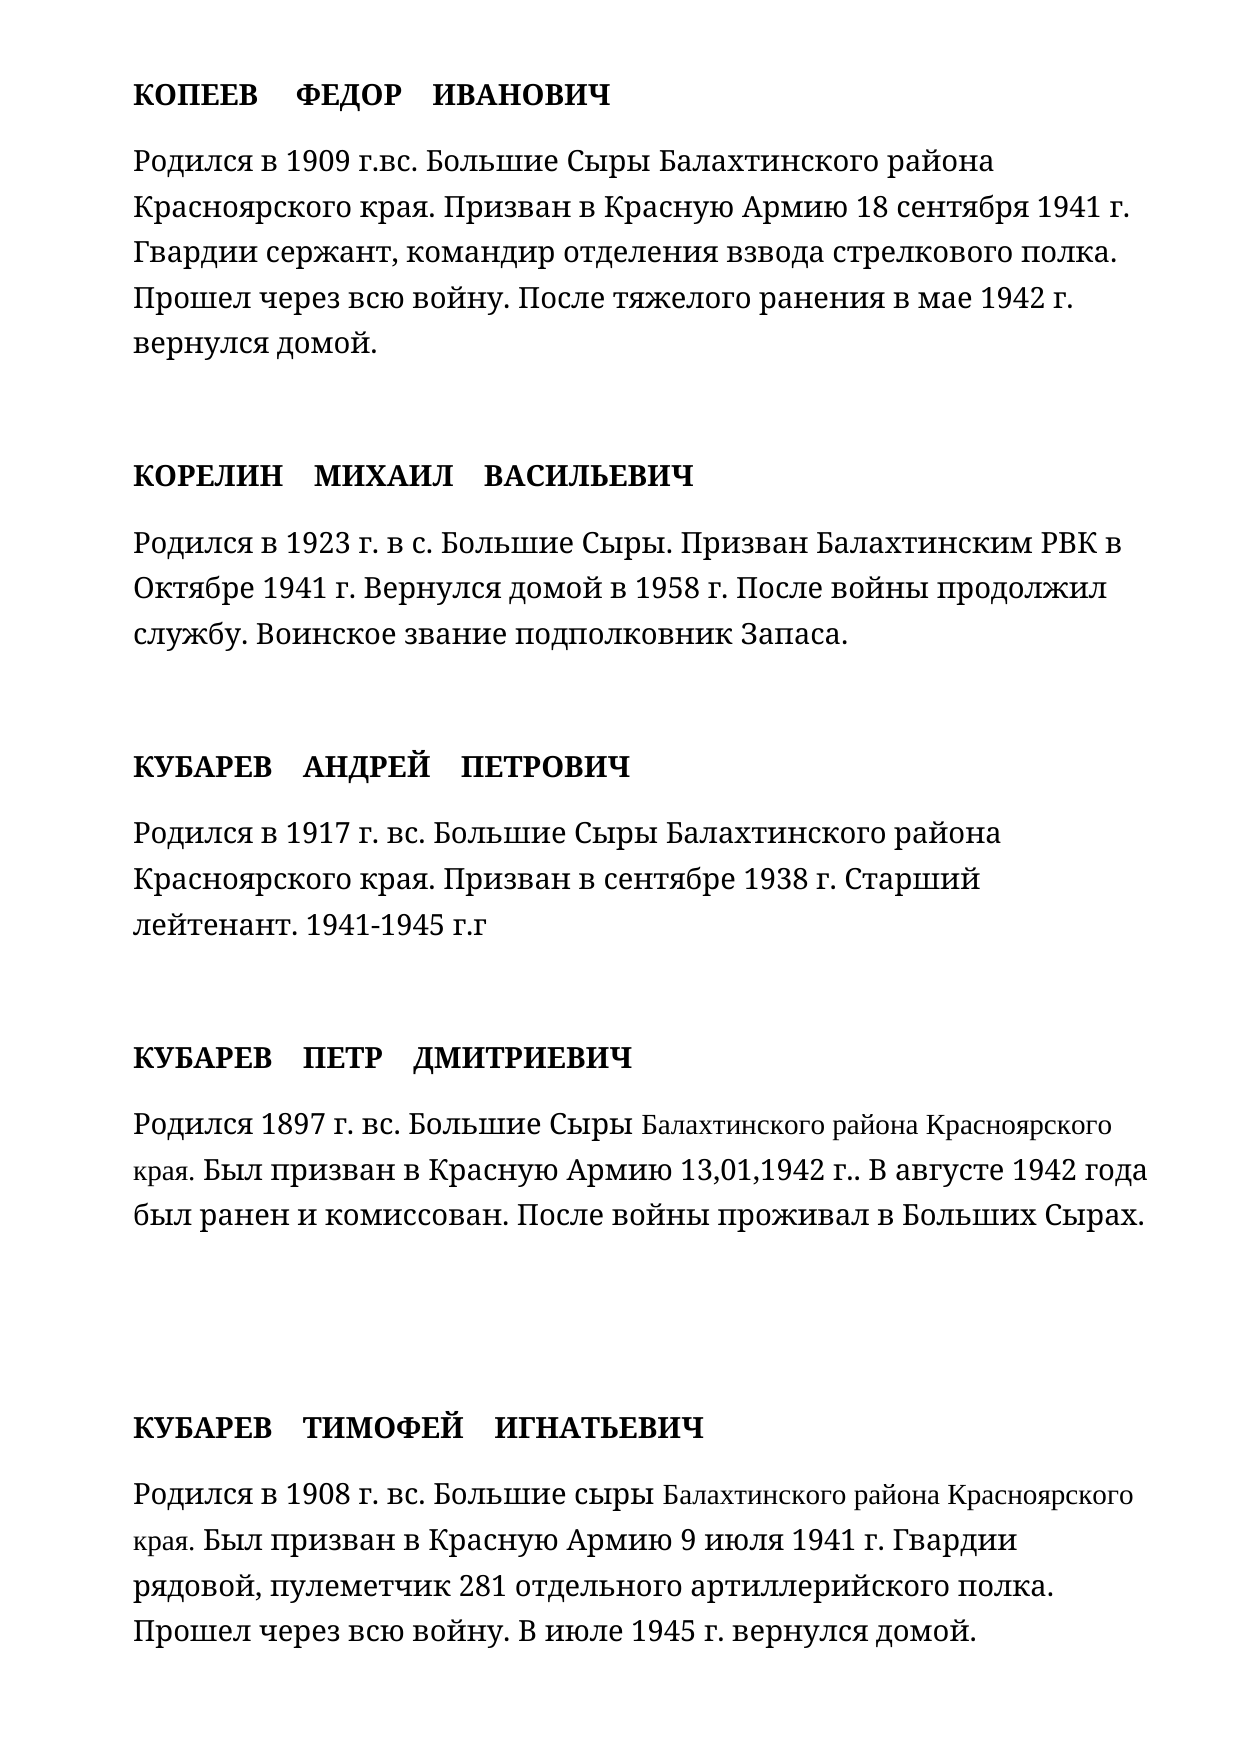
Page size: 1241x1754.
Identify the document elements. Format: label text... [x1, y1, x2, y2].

text КУБАРЕВ АНДРЕЙ ПЕТРОВИЧ [133, 746, 1152, 786]
text КОРЕЛИН МИХАИЛ ВАСИЛЬЕВИЧ [133, 456, 1152, 495]
text КОПЕЕВ ФЕДОР ИВАНОВИЧ [133, 74, 1152, 113]
text Родился 1897 г. вс. Большие Сыры Балахтинского района Красноярского края. Был призван в Красную Армию 13,01,1942 г.. В августе 1942 года был ранен и комиссован. После войны проживал в Больших Сырах. [133, 1103, 1152, 1234]
text Родился в 1908 г. вс. Большие сыры Балахтинского района Красноярского края. Был призван в Красную Армию 9 июля 1941 г. Гвардии рядовой, пулеметчик 281 отдельного артиллерийского полка. Прошел через всю войну. В июле 1945 г. вернулся домой. [133, 1474, 1152, 1650]
text КУБАРЕВ ТИМОФЕЙ ИГНАТЬЕВИЧ [133, 1407, 1152, 1447]
text КУБАРЕВ ПЕТР ДМИТРИЕВИЧ [133, 1037, 1152, 1077]
text Родился в 1923 г. в с. Большие Сыры. Призван Балахтинским РВК в Октябре 1941 г. Вернулся домой в 1958 г. После войны продолжил службу. Воинское звание подполковник Запаса. [133, 522, 1152, 653]
text Родился в 1917 г. вс. Большие Сыры Балахтинского района Красноярского края. Призван в сентябре 1938 г. Старший лейтенант. 1941-1945 г.г [133, 813, 1152, 944]
text Родился в 1909 г.вс. Большие Сыры Балахтинского района Красноярского края. Призван в Красную Армию 18 сентября 1941 г. Гвардии сержант, командир отделения взвода стрелкового полка. Прошел через всю войну. После тяжелого ранения в мае 1942 г. вернулся домой. [133, 140, 1152, 362]
